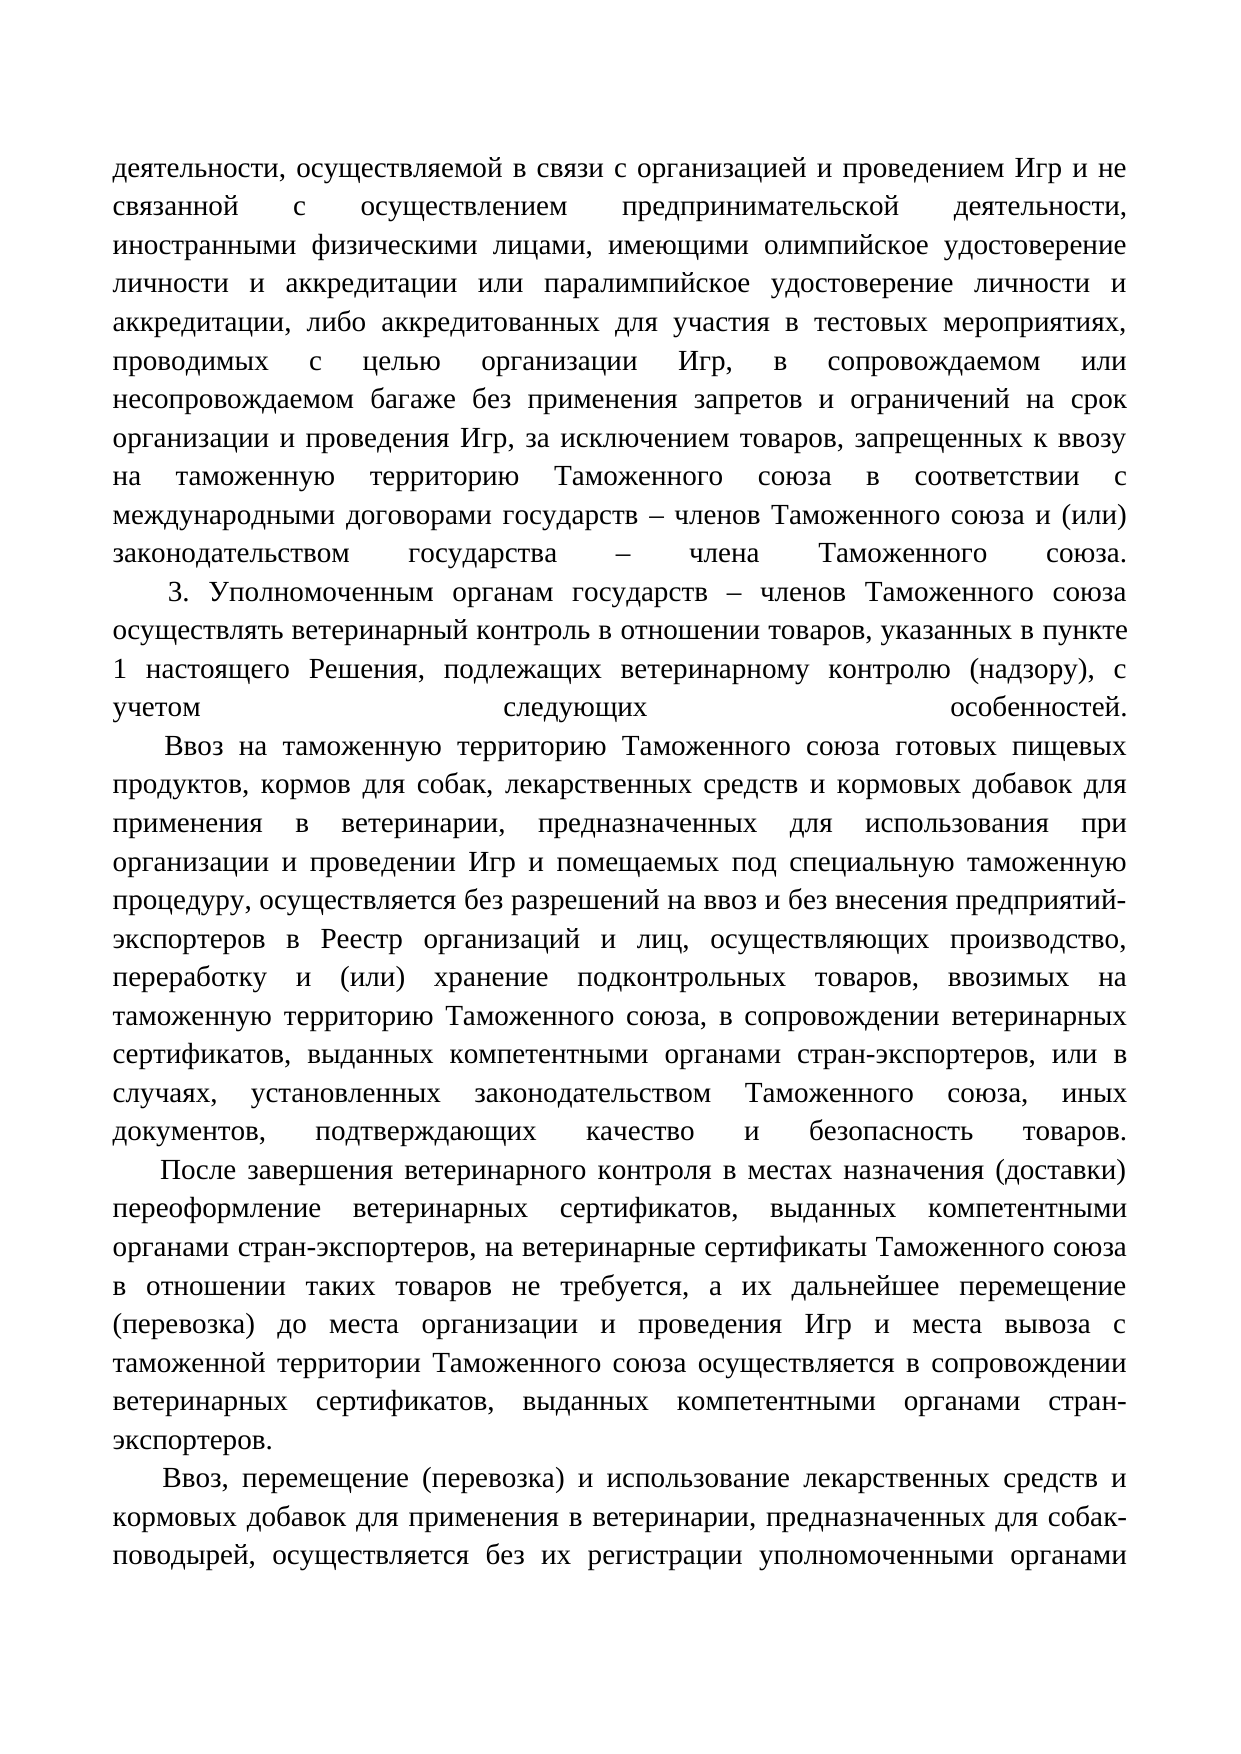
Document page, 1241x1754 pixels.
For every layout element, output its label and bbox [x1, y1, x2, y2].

text [112, 150, 1128, 1571]
